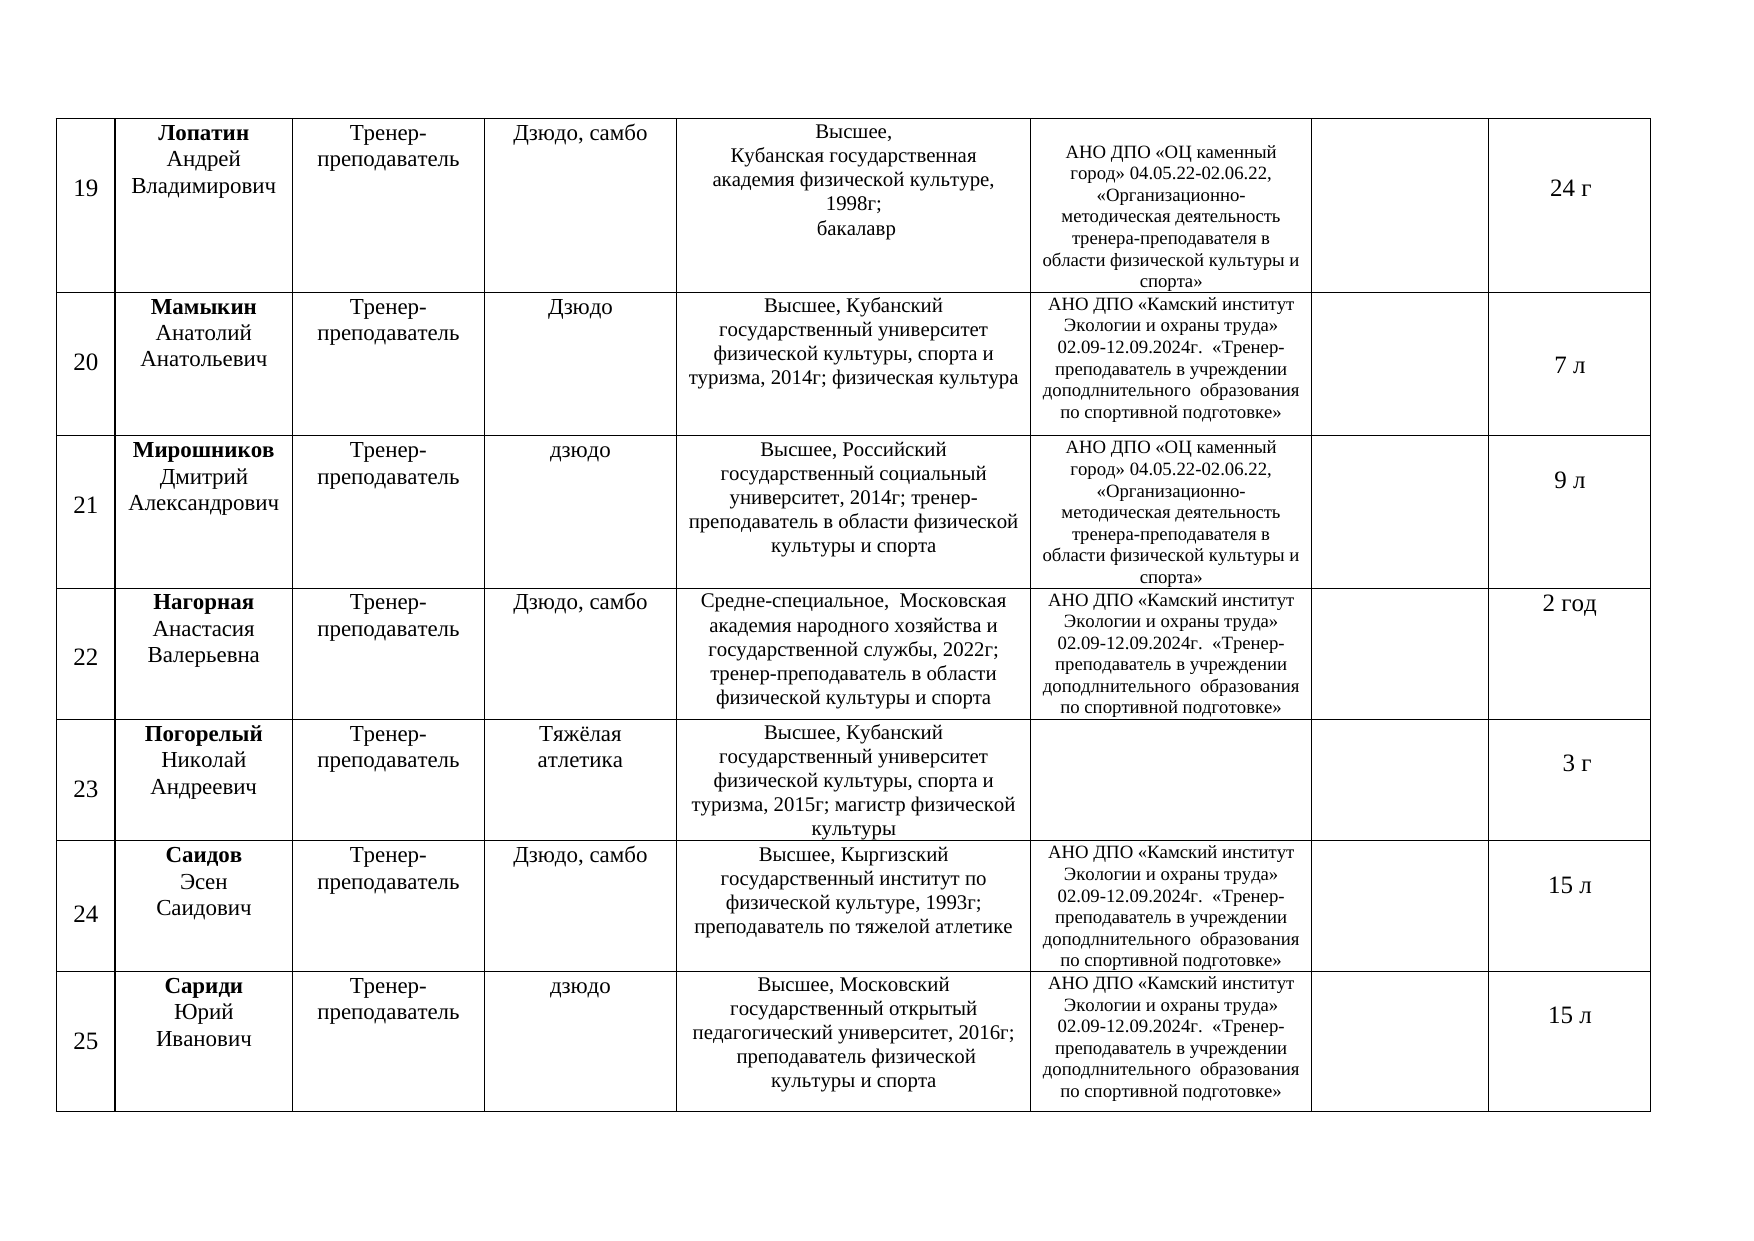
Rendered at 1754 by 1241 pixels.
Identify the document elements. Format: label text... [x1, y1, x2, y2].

table_cell [1031, 720, 1311, 840]
table_cell Высшее, Кыргизский государственный институт по физической культуре, 1993г; преподаватель по тяжелой атлетике [677, 841, 1030, 971]
table_cell 2 год [1489, 589, 1650, 719]
table_cell [1312, 841, 1488, 971]
table_cell Саидов Эсен Саидович [116, 841, 292, 971]
table_cell Высшее, Московский государственный открытый педагогический университет, 2016г; преподаватель физической культуры и спорта [677, 972, 1030, 1111]
table_cell Тренер-преподаватель [293, 293, 484, 435]
table_cell 19 [57, 119, 114, 292]
table_cell 23 [57, 720, 114, 840]
table_cell 21 [57, 436, 114, 587]
table_cell АНО ДПО «Камский институт Экологии и охраны труда» 02.09-12.09.2024г. «Тренер-преподаватель в учреждении доподлнительного образования по спортивной подготовке» [1031, 589, 1311, 719]
table_cell АНО ДПО «Камский институт Экологии и охраны труда» 02.09-12.09.2024г. «Тренер-преподаватель в учреждении доподлнительного образования по спортивной подготовке» [1031, 293, 1311, 435]
table_cell [1312, 720, 1488, 840]
table_cell Высшее, Кубанская государственная академия физической культуре, 1998г; бакалавр [677, 119, 1030, 292]
table_cell Дзюдо, самбо [485, 841, 676, 971]
table_cell Тренер- преподаватель [293, 841, 484, 971]
table_cell Нагорная Анастасия Валерьевна [116, 589, 292, 719]
table_cell Тяжёлая атлетика [485, 720, 676, 840]
table_cell Высшее, Российский государственный социальный университет, 2014г; тренер-преподаватель в области физической культуры и спорта [677, 436, 1030, 587]
table_cell Мирошников Дмитрий Александрович [116, 436, 292, 587]
table_cell 15 л [1489, 841, 1650, 971]
table_cell 3 г [1489, 720, 1650, 840]
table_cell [293, 119, 484, 292]
table_cell 24 г [1489, 119, 1650, 292]
table_cell Лопатин Андрей Владимирович [116, 119, 292, 292]
table_cell Погорелый Николай Андреевич [116, 720, 292, 840]
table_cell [293, 972, 484, 1111]
table_cell [1312, 293, 1488, 435]
table_cell Высшее, Кубанский государственный университет физической культуры, спорта и туризма, 2015г; магистр физической культуры [677, 720, 1030, 840]
table_cell АНО ДПО «Камский институт Экологии и охраны труда» 02.09-12.09.2024г. «Тренер-преподаватель в учреждении доподлнительного образования по спортивной подготовке» [1031, 841, 1311, 971]
table_cell дзюдо [485, 436, 676, 587]
table_cell Дзюдо [485, 293, 676, 435]
table_cell Дзюдо, самбо [485, 119, 676, 292]
table_cell [1312, 119, 1488, 292]
table_cell дзюдо [485, 972, 676, 1111]
table_cell 9 л [1489, 436, 1650, 587]
table_cell [1312, 589, 1488, 719]
table_cell 25 [57, 972, 114, 1111]
table_cell 15 л [1489, 972, 1650, 1111]
table_cell [1312, 972, 1488, 1111]
table_cell Тренер- преподаватель [293, 720, 484, 840]
table_cell АНО ДПО «Камский институт Экологии и охраны труда» 02.09-12.09.2024г. «Тренер-преподаватель в учреждении доподлнительного образования по спортивной подготовке» [1031, 972, 1311, 1111]
table_cell Мамыкин Анатолий Анатольевич [116, 293, 292, 435]
table_cell Высшее, Кубанский государственный университет физической культуры, спорта и туризма, 2014г; физическая культура [677, 293, 1030, 435]
table_cell Тренер-преподаватель [293, 436, 484, 587]
table_cell Сариди Юрий Иванович [116, 972, 292, 1111]
table_cell 20 [57, 293, 114, 435]
table_cell 22 [57, 589, 114, 719]
table_cell [1312, 436, 1488, 587]
table_cell Тренер-преподаватель [293, 589, 484, 719]
table_cell Средне-специальное, Московская академия народного хозяйства и государственной службы, 2022г; тренер-преподаватель в области физической культуры и спорта [677, 589, 1030, 719]
table_cell 7 л [1489, 293, 1650, 435]
table_cell 24 [57, 841, 114, 971]
table_cell Дзюдо, самбо [485, 589, 676, 719]
